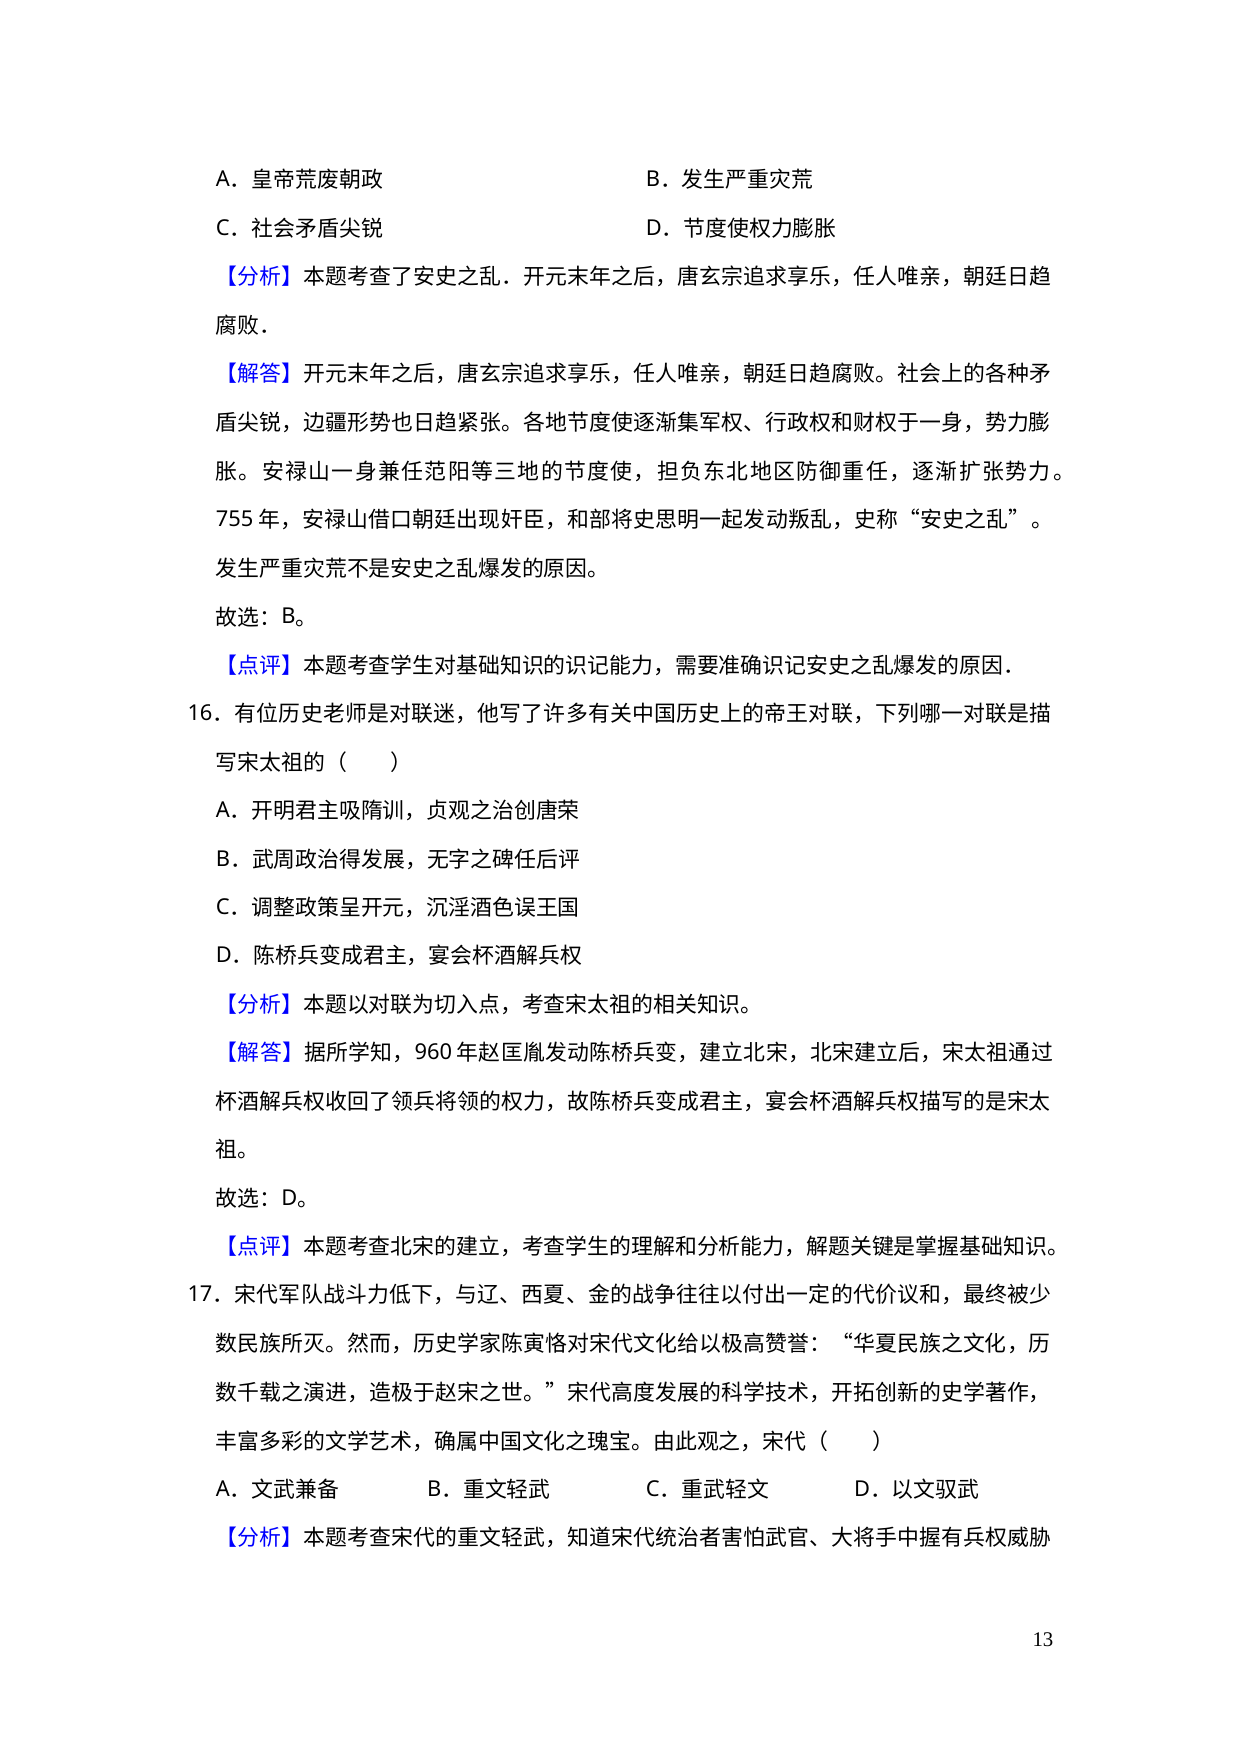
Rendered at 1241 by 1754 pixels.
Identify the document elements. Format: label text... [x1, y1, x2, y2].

text B．武周政治得发展，无字之碑任后评 [187, 841, 1053, 874]
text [216, 1520, 1053, 1552]
text D．陈桥兵变成君主，宴会杯酒解兵权 [187, 938, 1053, 970]
text 【分析】本题以对联为切入点，考查宋太祖的相关知识。 [216, 986, 1053, 1019]
text A．文武兼备 B．重文轻武 C．重武轻文 D．以文驭武 [187, 1472, 1053, 1504]
text 17．宋代军队战斗力低下，与辽、西夏、金的战争往往以付出一定的代价议和，最终被少数民族所灭。然而，历史学家陈寅恪对宋代文化给以极高赞誉：“华夏民族之文化，历数千载之演进，造极于赵宋之世。”宋代高度发展的科学技术，开拓创新的史学著作，丰富多彩的文学艺术，确属中国文化之瑰宝。由此观之，宋代（ ） [187, 1277, 1053, 1456]
text C．社会矛盾尖锐 D．节度使权力膨胀 [187, 210, 1053, 243]
text C．调整政策呈开元，沉淫酒色误王国 [187, 889, 1053, 922]
text 【点评】本题考查北宋的建立，考查学生的理解和分析能力，解题关键是掌握基础知识。 [216, 1229, 1053, 1261]
text 故选：D。 [216, 1180, 1053, 1213]
text A．皇帝荒废朝政 B．发生严重灾荒 [187, 162, 1053, 194]
text 【解答】据所学知，960年赵匡胤发动陈桥兵变，建立北宋，北宋建立后，宋太祖通过杯酒解兵权收回了领兵将领的权力，故陈桥兵变成君主，宴会杯酒解兵权描写的是宋太祖。 [216, 1034, 1053, 1164]
text 【分析】本题考查了安史之乱．开元末年之后，唐玄宗追求享乐，任人唯亲，朝廷日趋腐败． [216, 259, 1053, 340]
text A．开明君主吸隋训，贞观之治创唐荣 [187, 793, 1053, 825]
text 【解答】开元末年之后，唐玄宗追求享乐，任人唯亲，朝廷日趋腐败。社会上的各种矛盾尖锐，边疆形势也日趋紧张。各地节度使逐渐集军权、行政权和财权于一身，势力膨胀。安禄山一身兼任范阳等三地的节度使，担负东北地区防御重任，逐渐扩张势力。755年，安禄山借口朝廷出现奸臣，和部将史思明一起发动叛乱，史称“安史之乱”。发生严重灾荒不是安史之乱爆发的原因。 [216, 356, 1053, 583]
text 16．有位历史老师是对联迷，他写了许多有关中国历史上的帝王对联，下列哪一对联是描写宋太祖的（ ） [187, 696, 1053, 777]
text 故选：B。 [216, 599, 1053, 632]
text 【点评】本题考查学生对基础知识的识记能力，需要准确识记安史之乱爆发的原因． [216, 647, 1053, 680]
